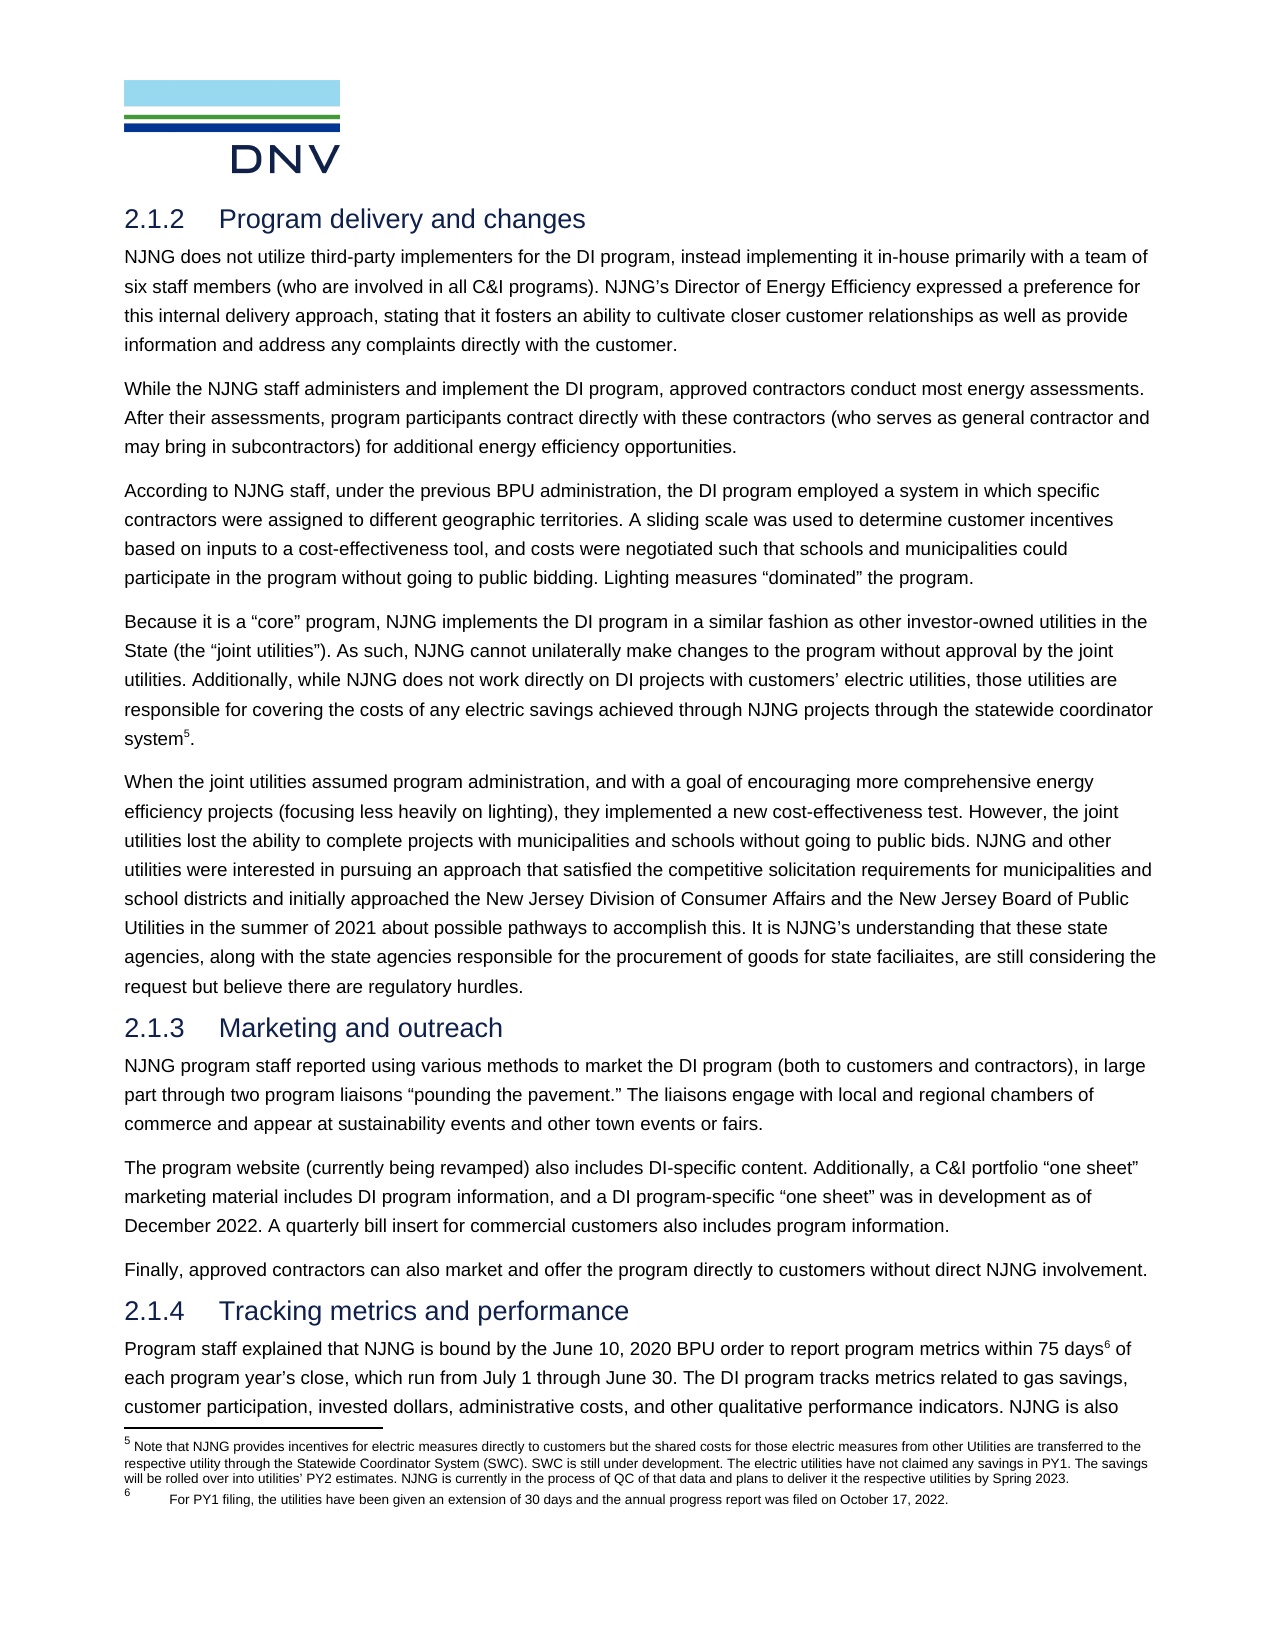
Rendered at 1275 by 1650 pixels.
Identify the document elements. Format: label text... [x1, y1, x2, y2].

text NJNG program staff reported using various methods to market the DI program (both to customers and contractors), in large part through two program liaisons “pounding the pavement.” The liaisons engage with local and regional chambers of commerce and appear at sustainability events and other town events or fairs. [124, 1047, 1157, 1134]
text Because it is a “core” program, NJNG implements the DI program in a similar fashion as other investor-owned utilities in the State (the “joint utilities”). As such, NJNG cannot unilaterally make changes to the program without approval by the joint utilities. Additionally, while NJNG does not work directly on DI projects with customers’ electric utilities, those utilities are responsible for covering the costs of any electric savings achieved through NJNG projects through the statewide coordinator system. [124, 603, 1157, 749]
text Finally, approved contractors can also market and offer the program directly to customers without direct NJNG involvement. [124, 1251, 1157, 1280]
text The program website (currently being revamped) also includes DI-specific content. Additionally, a C&I portfolio “one sheet” marketing material includes DI program information, and a DI program-specific “one sheet” was in development as of December 2022. A quarterly bill insert for commercial customers also includes program information. [124, 1149, 1157, 1237]
subtitle Tracking metrics and performance [124, 1295, 1157, 1326]
text When the joint utilities assumed program administration, and with a goal of encouraging more comprehensive energy efficiency projects (focusing less heavily on lighting), they implemented a new cost-effectiveness test. However, the joint utilities lost the ability to complete projects with municipalities and schools without going to public bids. NJNG and other utilities were interested in pursuing an approach that satisfied the competitive solicitation requirements for municipalities and school districts and initially approached the New Jersey Division of Consumer Affairs and the New Jersey Board of Public Utilities in the summer of 2021 about possible pathways to accomplish this. It is NJNG’s understanding that these state agencies, along with the state agencies responsible for the procurement of goods for state faciliaites, are still considering the request but believe there are regulatory hurdles. [124, 764, 1157, 997]
text According to NJNG staff, under the previous BPU administration, the DI program employed a system in which specific contractors were assigned to different geographic territories. A sliding scale was used to determine customer incentives based on inputs to a cost-effectiveness tool, and costs were negotiated such that schools and municipalities could participate in the program without going to public bidding. Lighting measures “dominated” the program. [124, 472, 1157, 589]
text While the NJNG staff administers and implement the DI program, approved contractors conduct most energy assessments. After their assessments, program participants contract directly with these contractors (who serves as general contractor and may bring in subcontractors) for additional energy efficiency opportunities. [124, 370, 1157, 457]
text NJNG does not utilize third-party implementers for the DI program, instead implementing it in-house primarily with a team of six staff members (who are involved in all C&I programs). NJNG’s Director of Energy Efficiency expressed a preference for this internal delivery approach, stating that it fosters an ability to cultivate closer customer relationships as well as provide information and address any complaints directly with the customer. [124, 239, 1157, 355]
subtitle Program delivery and changes [124, 203, 1157, 234]
subtitle Marketing and outreach [124, 1012, 1157, 1043]
picture [124, 80, 367, 201]
